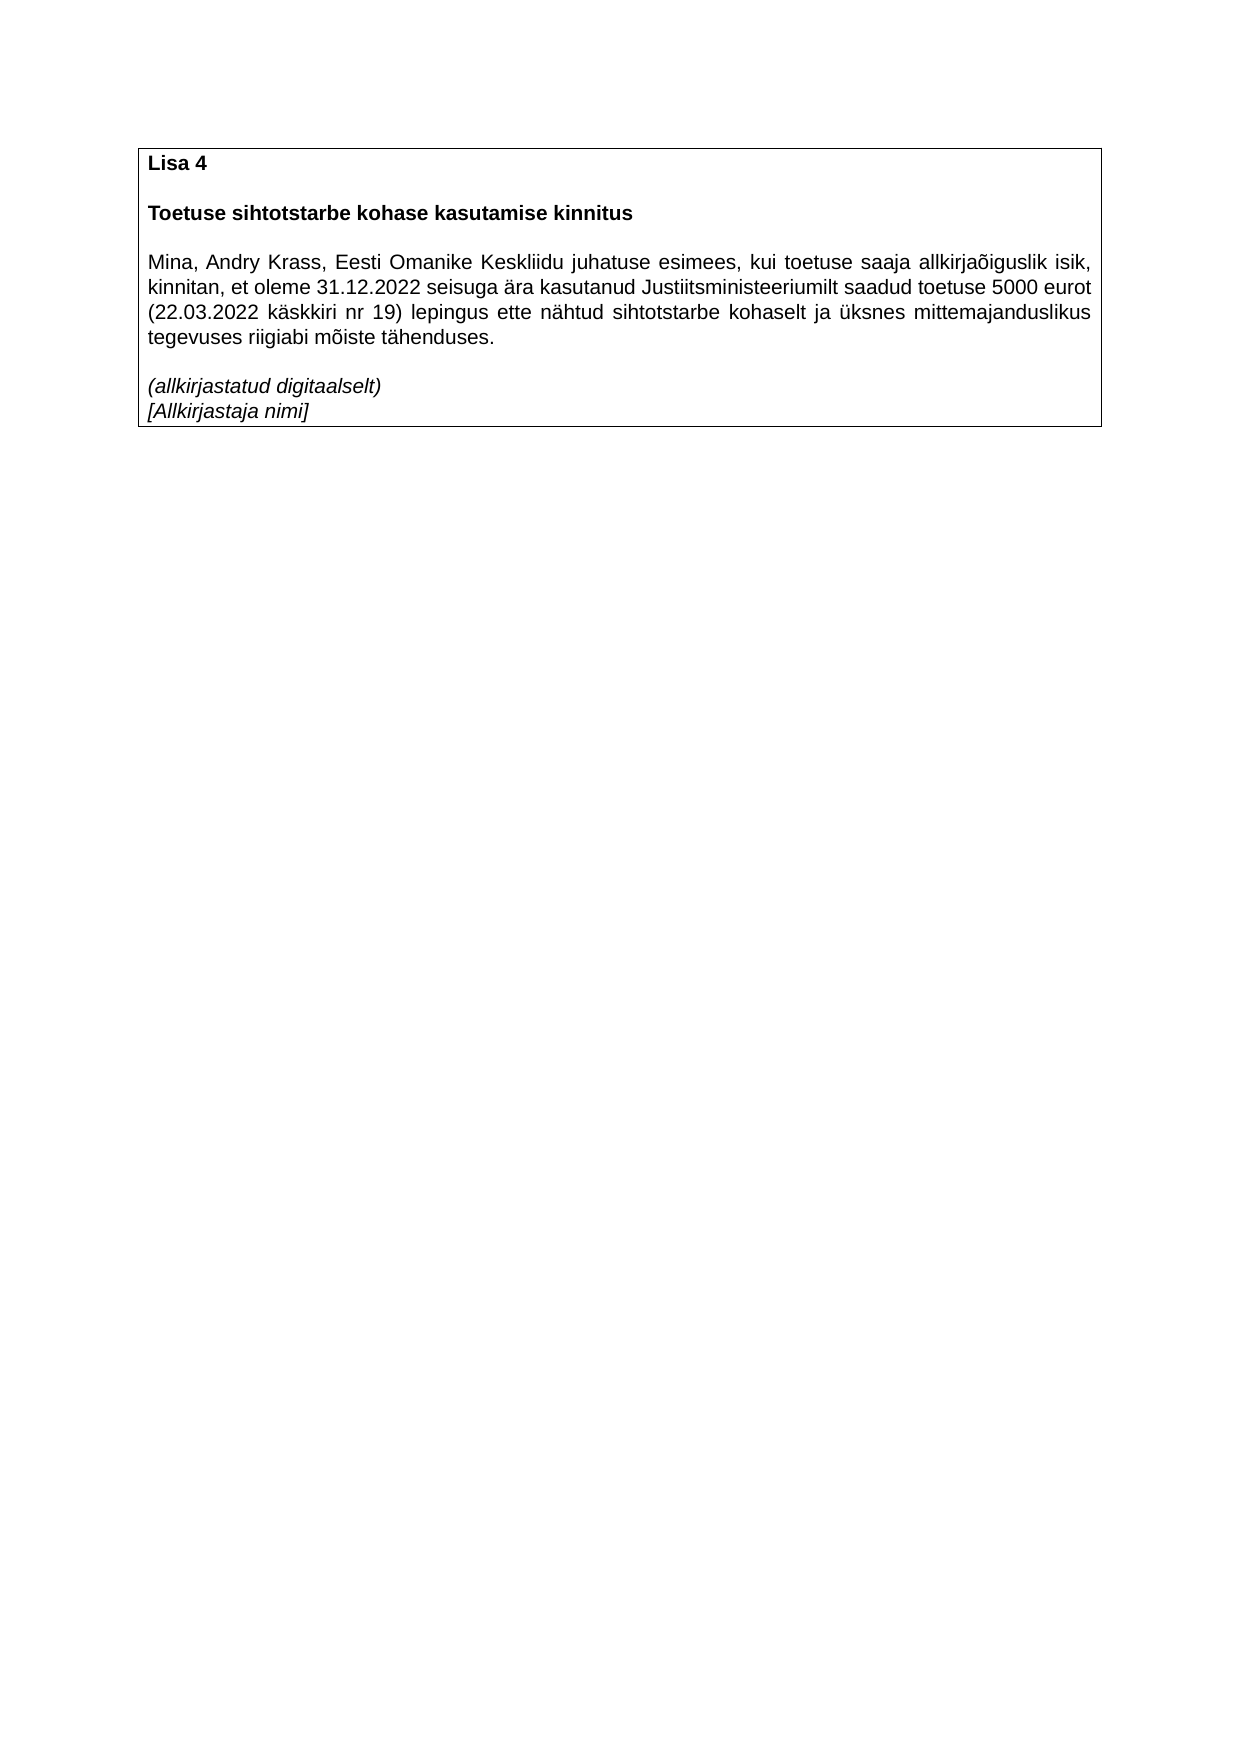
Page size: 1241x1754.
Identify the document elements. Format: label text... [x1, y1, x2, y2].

text Mina, Andry Krass, Eesti Omanike Keskliidu juhatuse esimees, kui toetuse saaja allkirjaõiguslik isik, kinnitan, et oleme 31.12.2022 seisuga ära kasutanud Justiitsministeeriumilt saadud toetuse 5000 eurot (22.03.2022 käskkiri nr 19) lepingus ette nähtud sihtotstarbe kohaselt ja üksnes mittemajanduslikus tegevuses riigiabi mõiste tähenduses. [148, 250, 1093, 349]
text Lisa 4 [139, 149, 1101, 176]
text [Allkirjastaja nimi] [139, 396, 1101, 426]
text Toetuse sihtotstarbe kohase kasutamise kinnitus [148, 200, 1093, 225]
text (allkirjastatud digitaalselt) [148, 374, 1093, 396]
